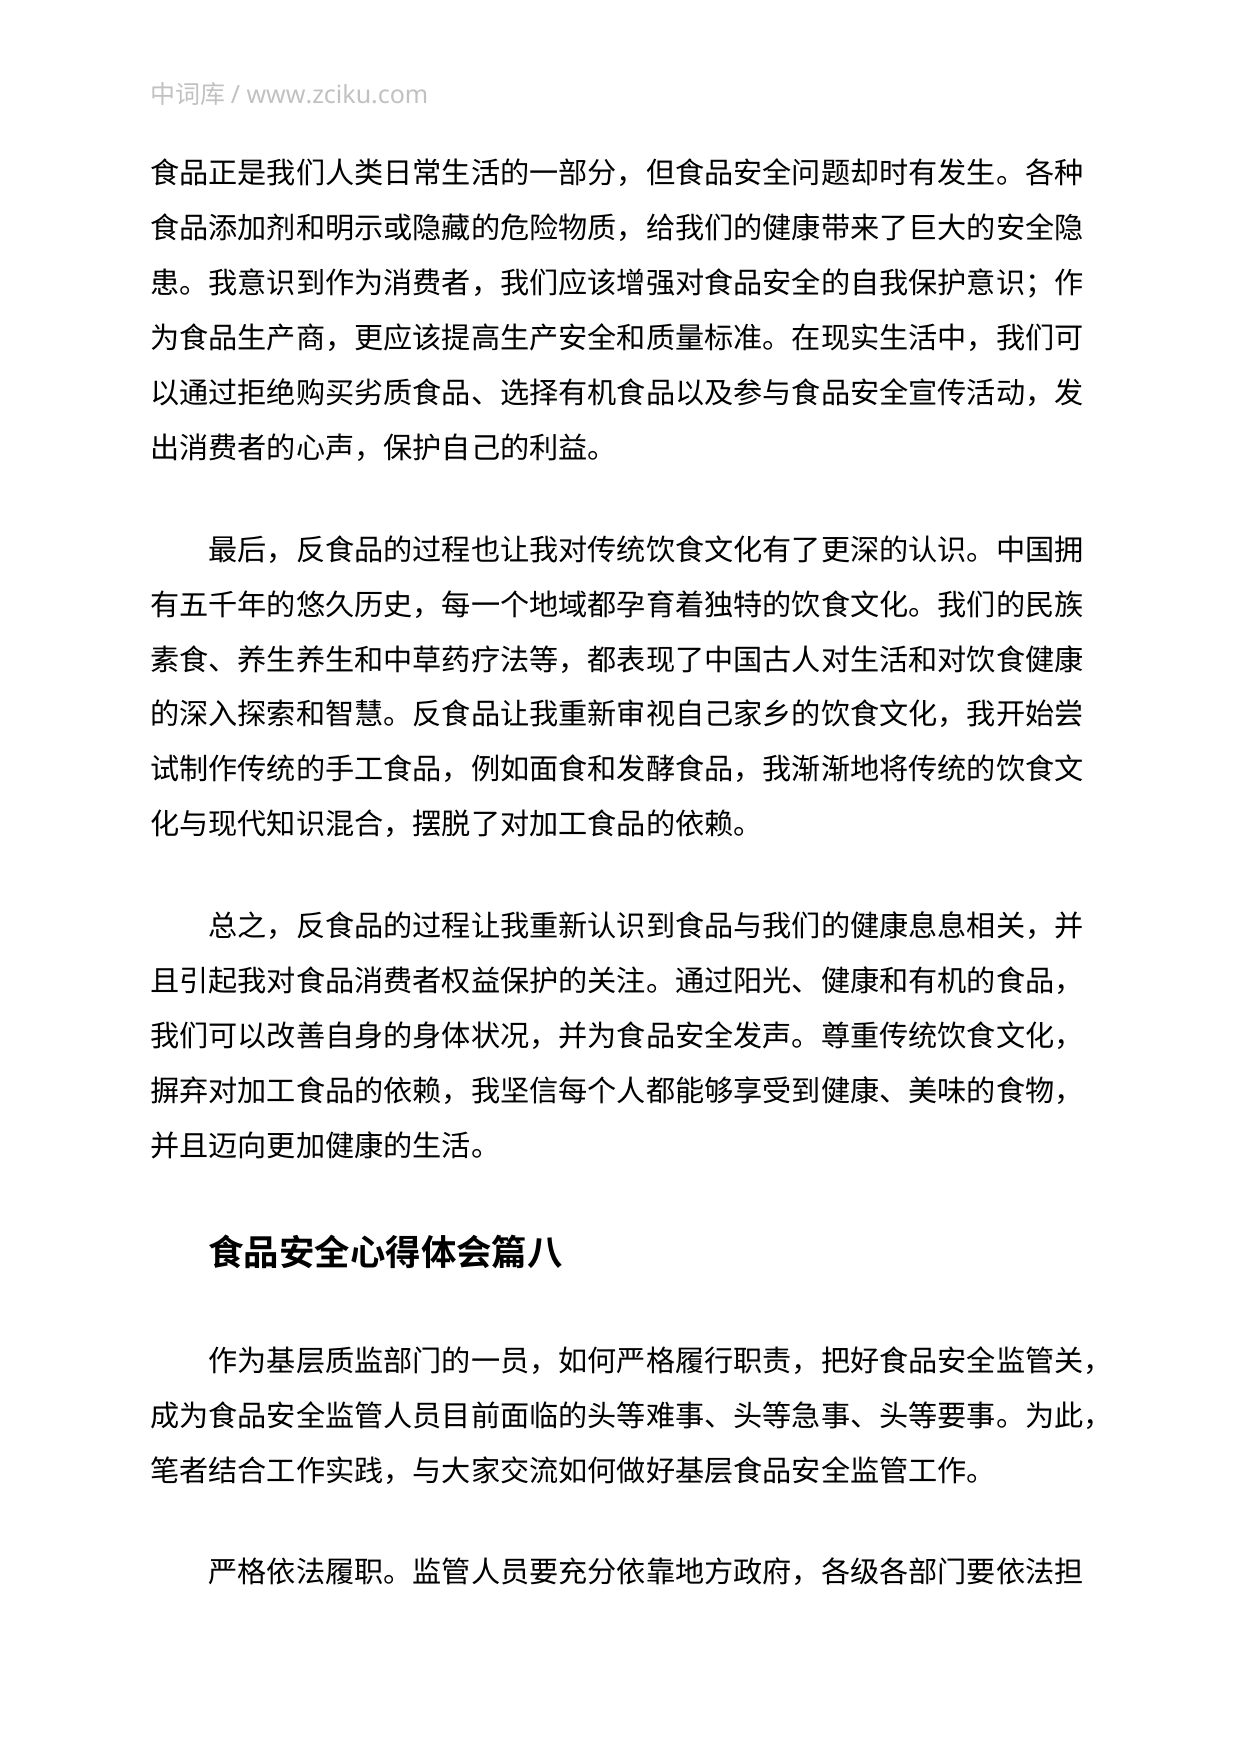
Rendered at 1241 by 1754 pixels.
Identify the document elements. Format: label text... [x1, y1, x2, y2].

text 总之，反食品的过程让我重新认识到食品与我们的健康息息相关，并且引起我对食品消费者权益保护的关注。通过阳光、健康和有机的食品，我们可以改善自身的身体状况，并为食品安全发声。尊重传统饮食文化，摒弃对加工食品的依赖，我坚信每个人都能够享受到健康、美味的食物，并且迈向更加健康的生活。 [150, 902, 1090, 1164]
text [150, 1549, 1090, 1591]
text 作为基层质监部门的一员，如何严格履行职责，把好食品安全监管关，成为食品安全监管人员目前面临的头等难事、头等急事、头等要事。为此，笔者结合工作实践，与大家交流如何做好基层食品安全监管工作。 [150, 1337, 1090, 1489]
text 食品安全心得体会篇八 [150, 1224, 1090, 1275]
text 最后，反食品的过程也让我对传统饮食文化有了更深的认识。中国拥有五千年的悠久历史，每一个地域都孕育着独特的饮食文化。我们的民族素食、养生养生和中草药疗法等，都表现了中国古人对生活和对饮食健康的深入探索和智慧。反食品让我重新审视自己家乡的饮食文化，我开始尝试制作传统的手工食品，例如面食和发酵食品，我渐渐地将传统的饮食文化与现代知识混合，摆脱了对加工食品的依赖。 [150, 526, 1090, 843]
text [150, 150, 1090, 467]
